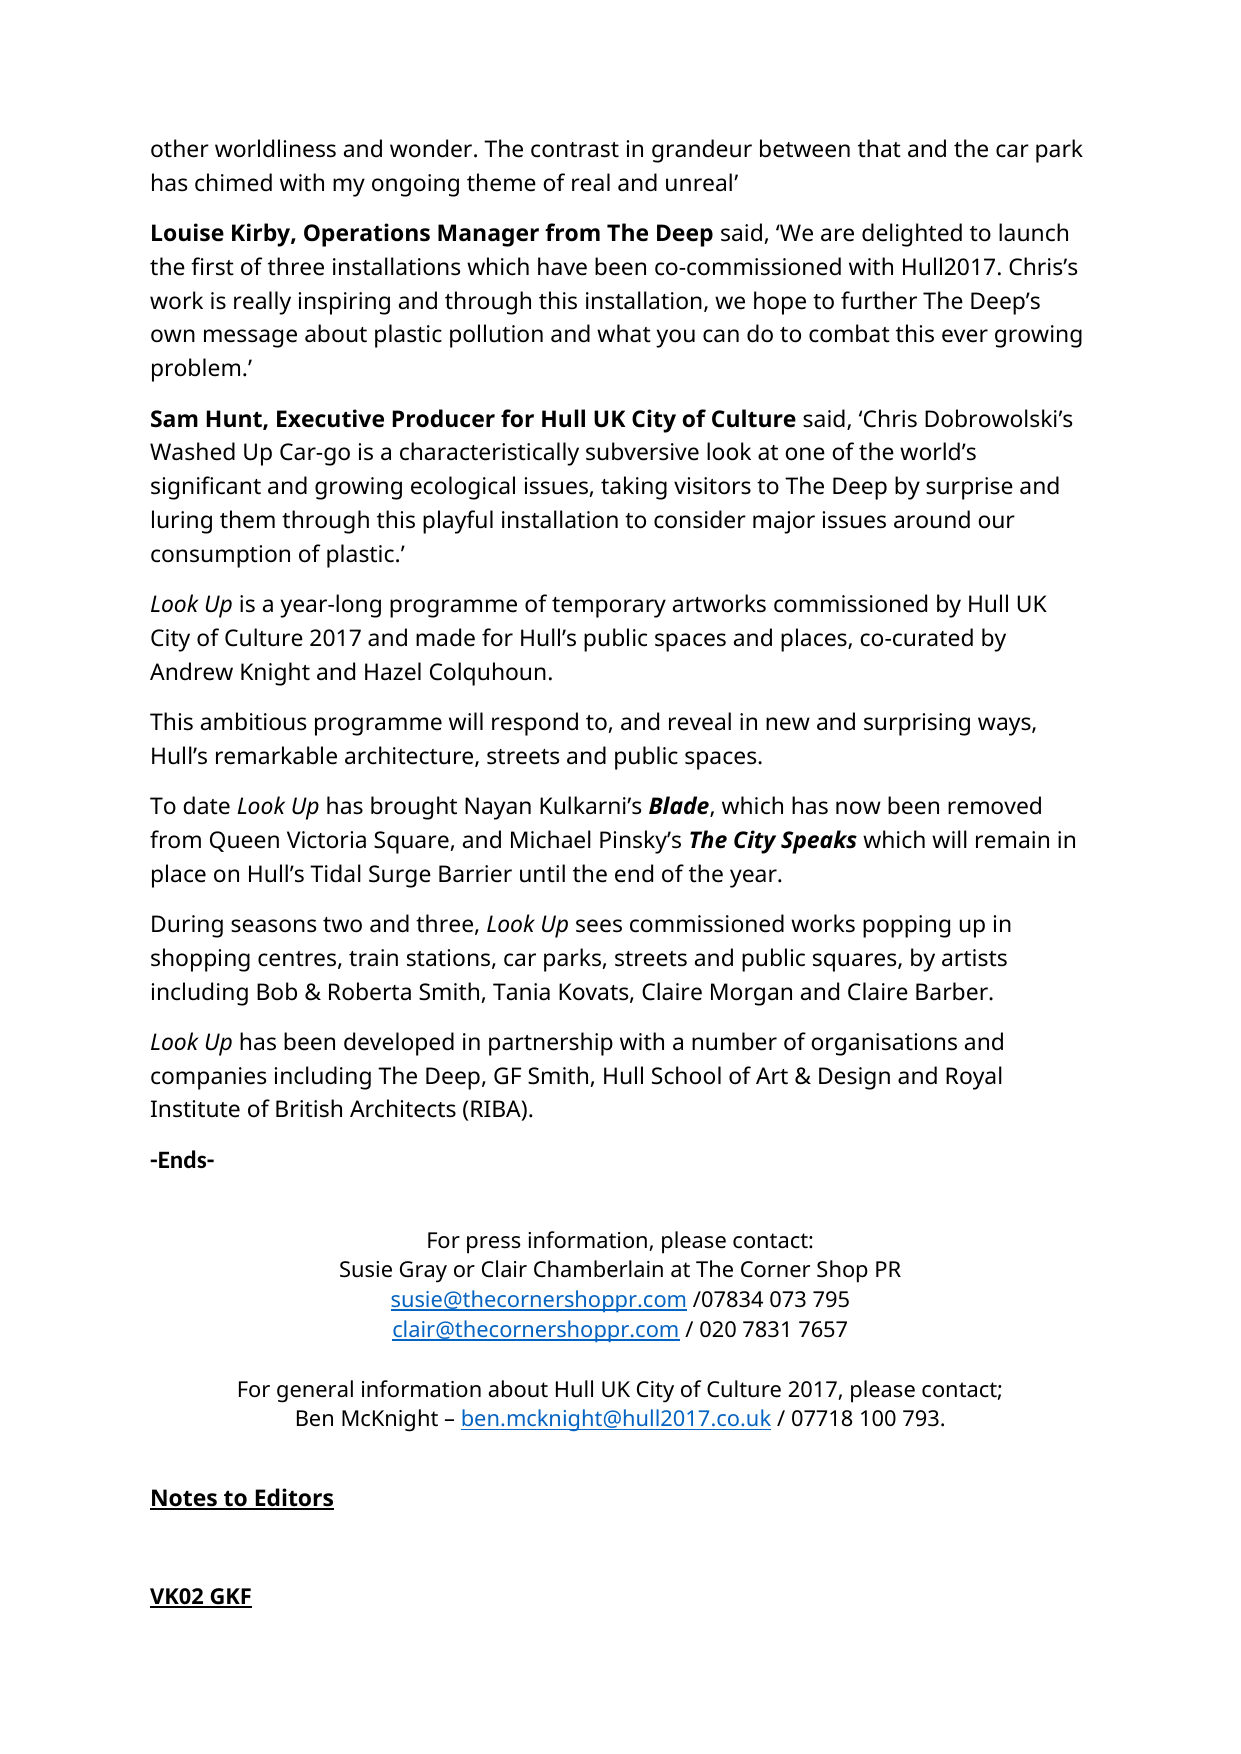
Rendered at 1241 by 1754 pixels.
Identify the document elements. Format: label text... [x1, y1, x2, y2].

text During seasons two and three, Look Up sees commissioned works popping up in shopping centres, train stations, car parks, streets and public squares, by artists including Bob & Roberta Smith, Tania Kovats, Claire Morgan and Claire Barber. [150, 908, 1090, 1007]
text VK02 GKF [150, 1581, 1090, 1611]
text This ambitious programme will respond to, and reveal in new and surprising ways, Hull’s remarkable architecture, streets and public spaces. [150, 706, 1090, 771]
text Look Up has been developed in partnership with a number of organisations and companies including The Deep, GF Smith, Hull School of Art & Design and Royal Institute of British Architects (RIBA). [150, 1026, 1090, 1124]
text Notes to Editors [150, 1482, 1090, 1513]
text susie@thecornershoppr.com /07834 073 795 [150, 1284, 1090, 1314]
text Susie Gray or Clair Chamberlain at The Corner Shop PR [150, 1254, 1090, 1284]
text clair@thecornershoppr.com / 020 7831 7657 [150, 1314, 1090, 1344]
text For press information, please contact: [150, 1224, 1090, 1254]
text To date Look Up has brought Nayan Kulkarni’s Blade, which has now been removed from Queen Victoria Square, and Michael Pinsky’s The City Speaks which will remain in place on Hull’s Tidal Surge Barrier until the end of the year. [150, 790, 1090, 889]
text -Ends- [150, 1144, 1090, 1174]
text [150, 133, 1090, 198]
text Look Up is a year-long programme of temporary artworks commissioned by Hull UK City of Culture 2017 and made for Hull’s public spaces and places, co-curated by Andrew Knight and Hazel Colquhoun. [150, 588, 1090, 687]
text Ben McKnight – ben.mcknight@hull2017.co.uk / 07718 100 793. [150, 1403, 1090, 1433]
text Louise Kirby, Operations Manager from The Deep said, ‘We are delighted to launch the first of three installations which have been co-commissioned with Hull2017. Chris’s work is really inspiring and through this installation, we hope to further The Deep’s own message about plastic pollution and what you can do to combat this ever growing problem.’ [150, 217, 1090, 383]
text Sam Hunt, Executive Producer for Hull UK City of Culture said, ‘Chris Dobrowolski’s Washed Up Car-go is a characteristically subversive look at one of the world’s significant and growing ecological issues, taking visitors to The Deep by surprise and luring them through this playful installation to consider major issues around our consumption of plastic.’ [150, 402, 1090, 569]
text For general information about Hull UK City of Culture 2017, please contact; [150, 1373, 1090, 1403]
